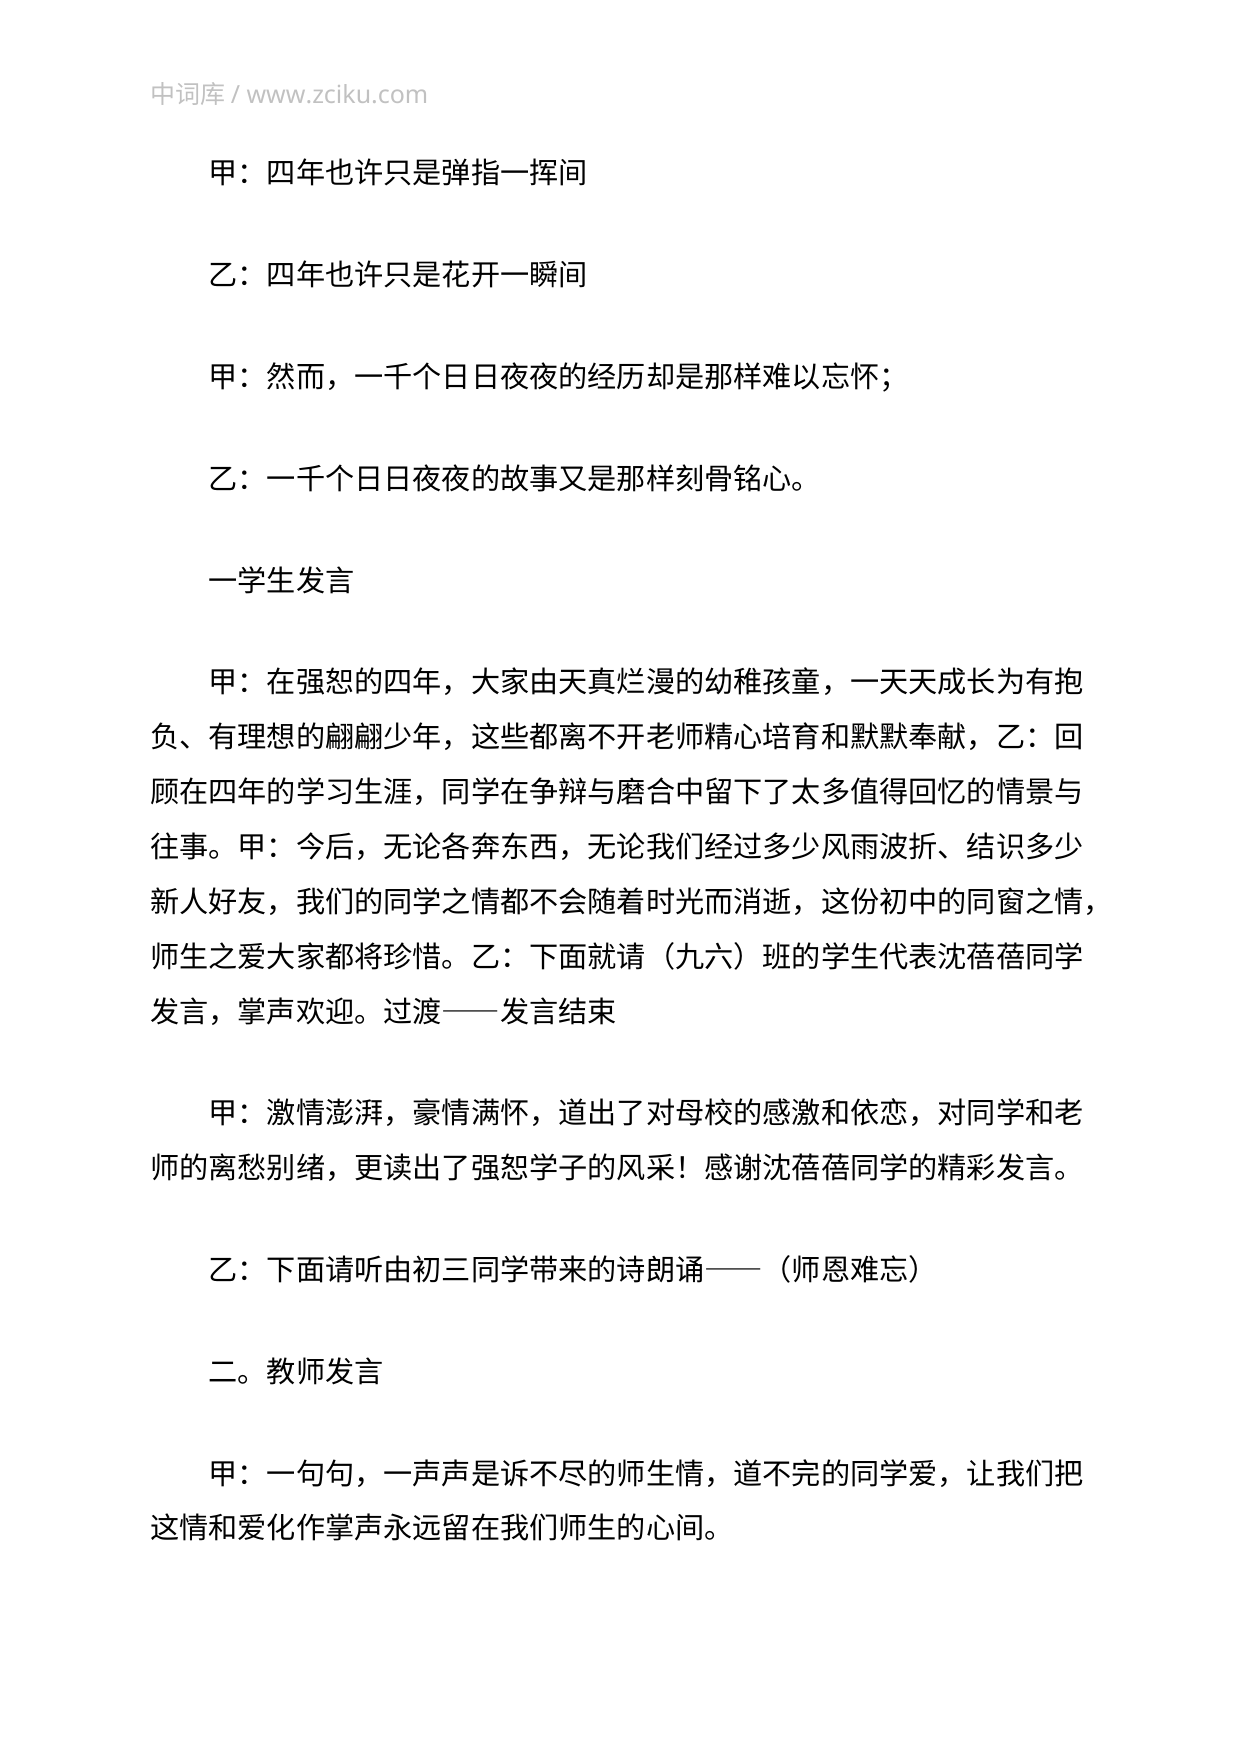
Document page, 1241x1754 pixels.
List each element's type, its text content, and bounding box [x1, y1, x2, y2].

text 乙：四年也许只是花开一瞬间 [150, 252, 1090, 294]
text 甲：在强恕的四年，大家由天真烂漫的幼稚孩童，一天天成长为有抱负、有理想的翩翩少年，这些都离不开老师精心培育和默默奉献，乙：回顾在四年的学习生涯，同学在争辩与磨合中留下了太多值得回忆的情景与往事。甲：今后，无论各奔东西，无论我们经过多少风雨波折、结识多少新人好友，我们的同学之情都不会随着时光而消逝，这份初中的同窗之情，师生之爱大家都将珍惜。乙：下面就请（九六）班的学生代表沈蓓蓓同学发言，掌声欢迎。过渡——发言结束 [150, 659, 1090, 1031]
text 乙：一千个日日夜夜的故事又是那样刻骨铭心。 [150, 455, 1090, 498]
text 甲：一句句，一声声是诉不尽的师生情，道不完的同学爱，让我们把这情和爱化作掌声永远留在我们师生的心间。 [150, 1450, 1090, 1547]
text 甲：激情澎湃，豪情满怀，道出了对母校的感激和依恋，对同学和老师的离愁别绪，更读出了强恕学子的风采！感谢沈蓓蓓同学的精彩发言。 [150, 1090, 1090, 1187]
text 乙：下面请听由初三同学带来的诗朗诵——（师恩难忘） [150, 1247, 1090, 1289]
text 二。教师发言 [150, 1348, 1090, 1391]
text 一学生发言 [150, 557, 1090, 599]
text 甲：四年也许只是弹指一挥间 [150, 150, 1090, 192]
text 甲：然而，一千个日日夜夜的经历却是那样难以忘怀； [150, 353, 1090, 396]
